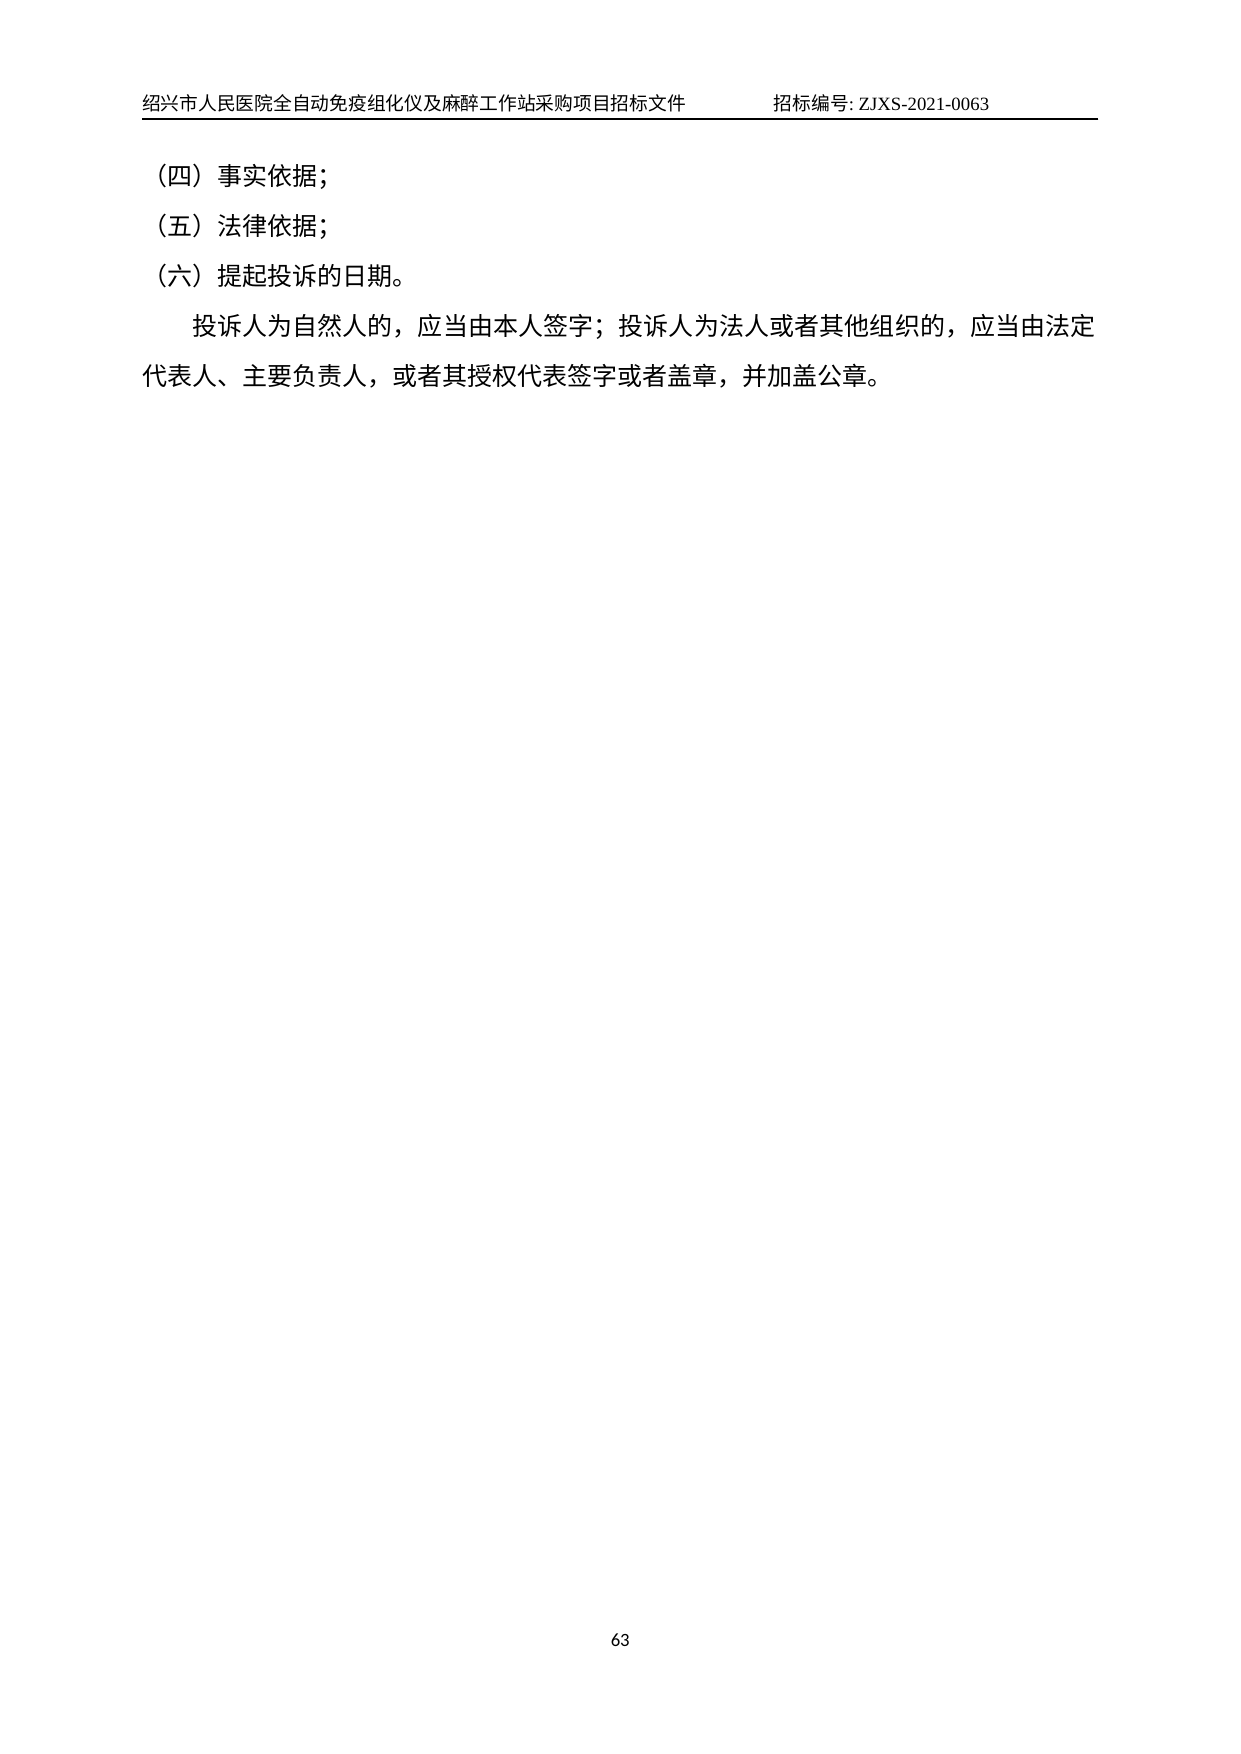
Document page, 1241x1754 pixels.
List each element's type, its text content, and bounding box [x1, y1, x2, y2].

text （五）法律依据； [142, 196, 1098, 246]
text （四）事实依据； [142, 146, 1098, 196]
text （六）提起投诉的日期。 [142, 246, 1098, 296]
text 投诉人为自然人的，应当由本人签字；投诉人为法人或者其他组织的，应当由法定代表人、主要负责人，或者其授权代表签字或者盖章，并加盖公章。 [142, 296, 1098, 396]
